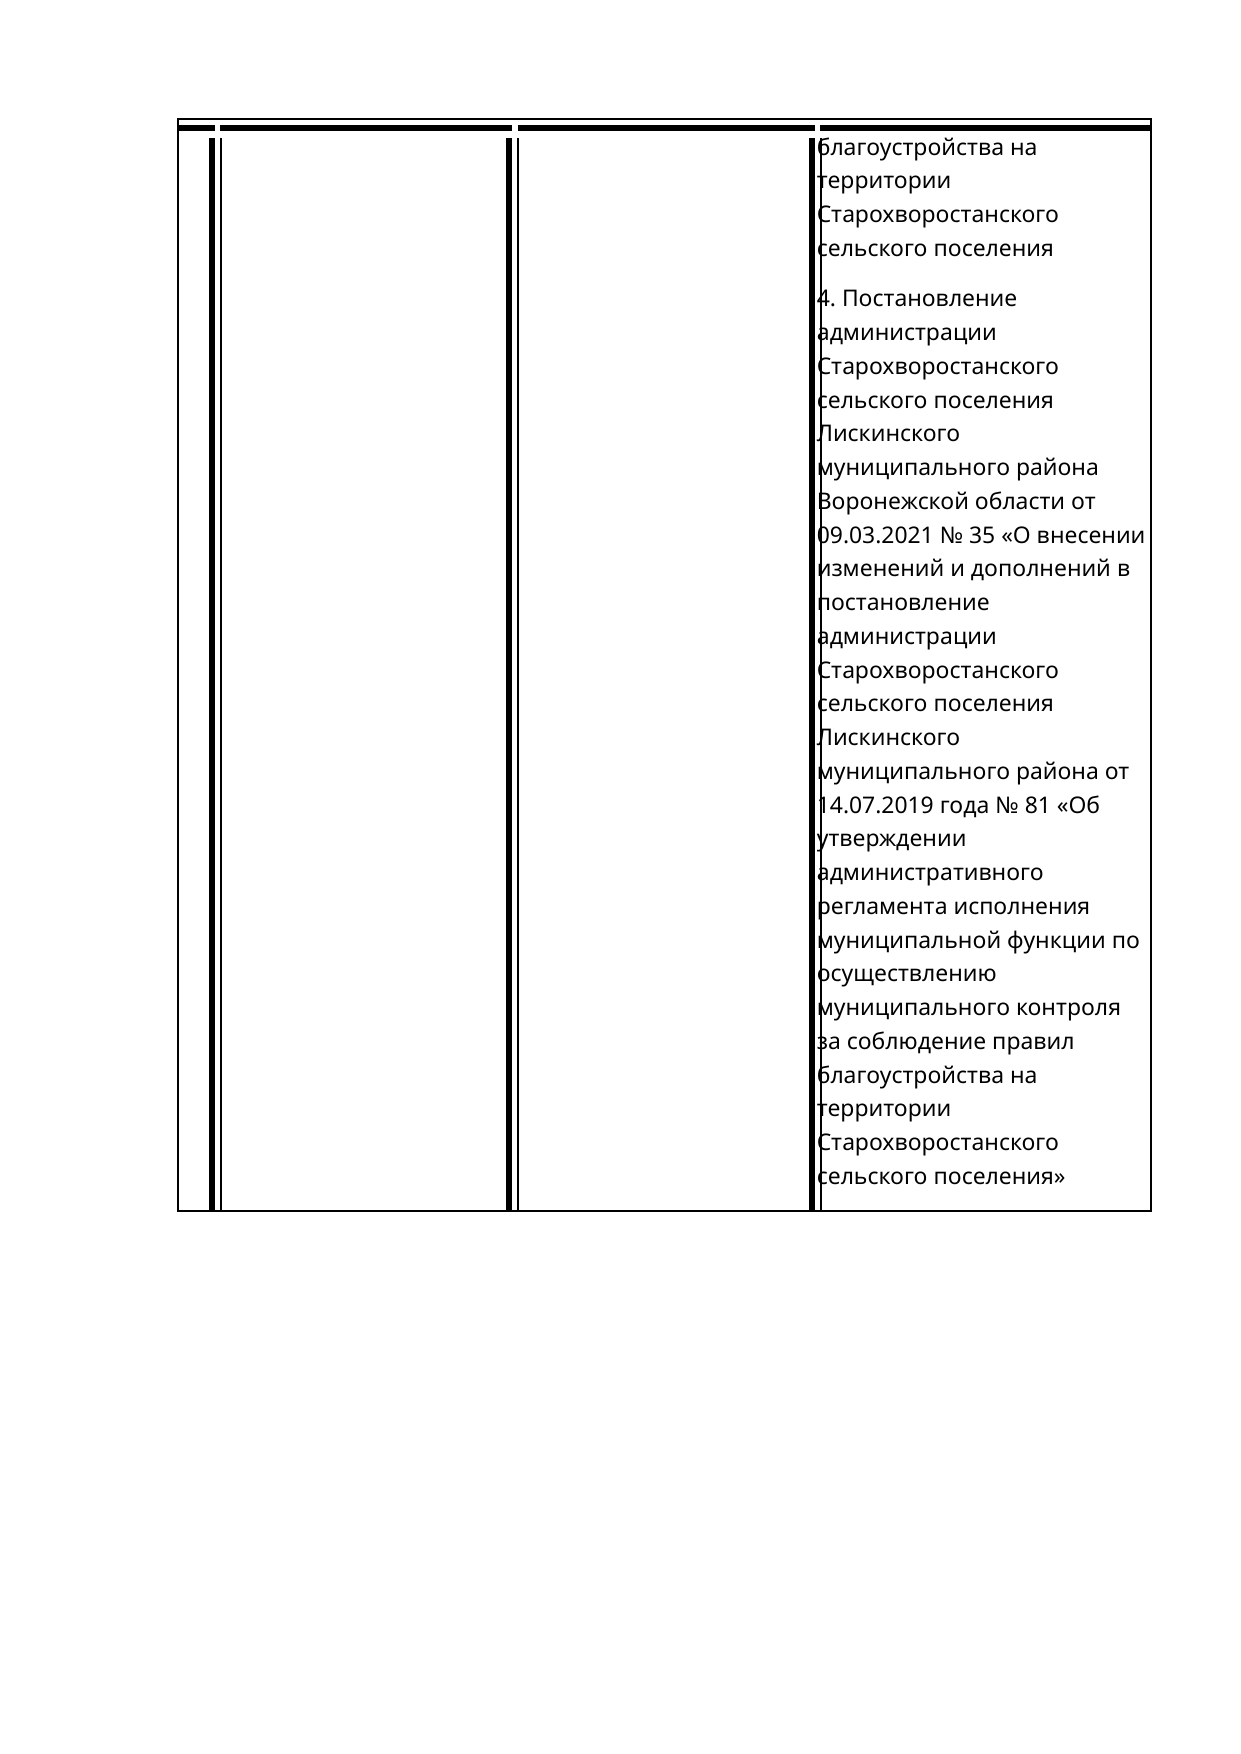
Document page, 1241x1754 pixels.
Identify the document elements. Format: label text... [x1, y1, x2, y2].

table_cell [513, 120, 816, 1210]
table_cell 2 [179, 120, 216, 1210]
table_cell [216, 120, 513, 1210]
